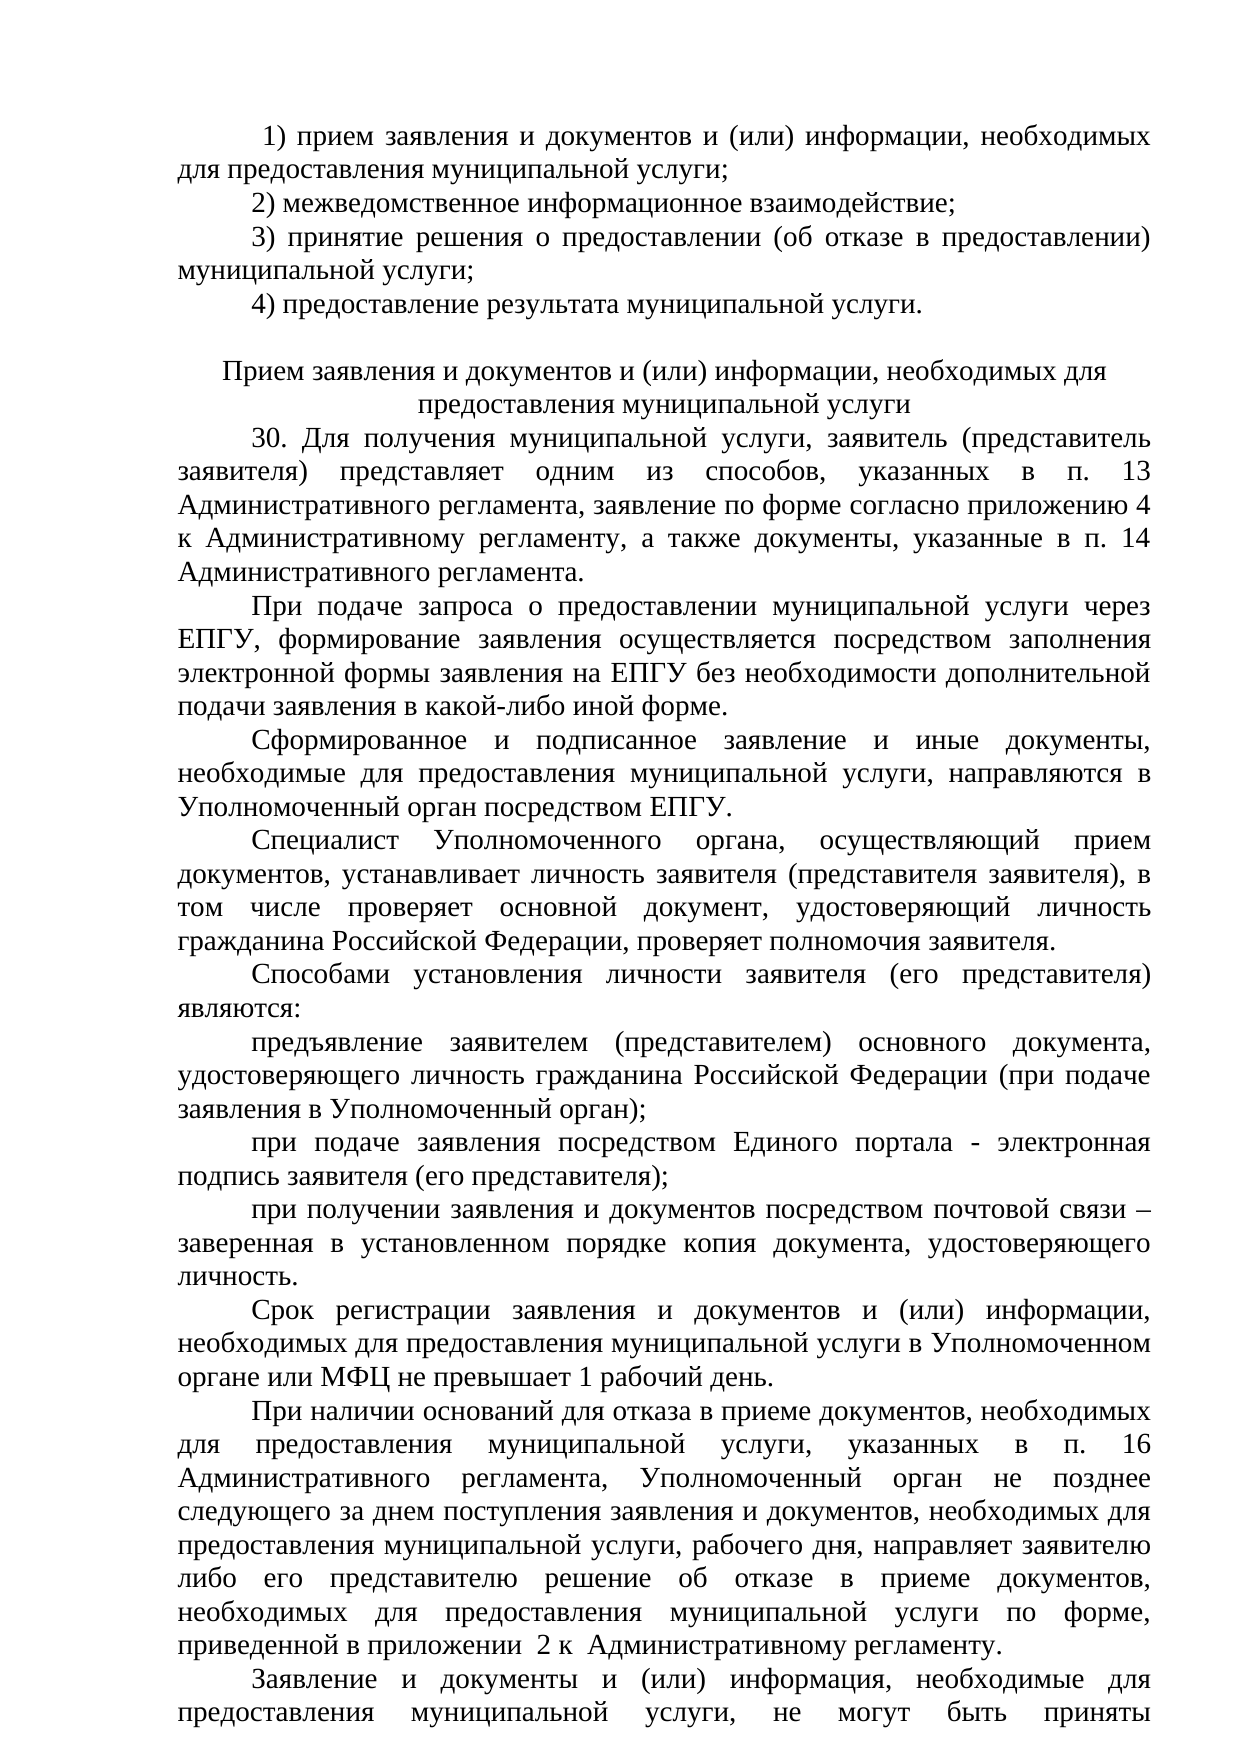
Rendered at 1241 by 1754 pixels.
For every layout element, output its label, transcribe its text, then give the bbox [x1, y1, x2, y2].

text Специалист Уполномоченного органа, осуществляющий прием документов, устанавливает личность заявителя (представителя заявителя), в том числе проверяет основной документ, удостоверяющий личность гражданина Российской Федерации, проверяет полномочия заявителя. [177, 822, 1152, 957]
text Сформированное и подписанное заявление и иные документы, необходимые для предоставления муниципальной услуги, направляются в Уполномоченный орган посредством ЕПГУ. [177, 722, 1152, 822]
text при получении заявления и документов посредством почтовой связи – заверенная в установленном порядке копия документа, удостоверяющего личность. [177, 1191, 1152, 1292]
text При подаче запроса о предоставлении муниципальной услуги через ЕПГУ, формирование заявления осуществляется посредством заполнения электронной формы заявления на ЕПГУ без необходимости дополнительной подачи заявления в какой-либо иной форме. [177, 588, 1152, 722]
text Срок регистрации заявления и документов и (или) информации, необходимых для предоставления муниципальной услуги в Уполномоченном органе или МФЦ не превышает 1 рабочий день. [177, 1292, 1152, 1393]
text Прием заявления и документов и (или) информации, необходимых для предоставления муниципальной услуги [177, 353, 1152, 420]
text 2) межведомственное информационное взаимодействие; [177, 185, 1152, 219]
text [177, 1661, 1152, 1728]
text 30. Для получения муниципальной услуги, заявитель (представитель заявителя) представляет одним из способов, указанных в п. 13 Административного регламента, заявление по форме согласно приложению 4 к Административному регламенту, а также документы, указанные в п. 14 Административного регламента. [177, 420, 1152, 588]
text При наличии оснований для отказа в приеме документов, необходимых для предоставления муниципальной услуги, указанных в п. 16 Административного регламента, Уполномоченный орган не позднее следующего за днем поступления заявления и документов, необходимых для предоставления муниципальной услуги, рабочего дня, направляет заявителю либо его представителю решение об отказе в приеме документов, необходимых для предоставления муниципальной услуги по форме, приведенной в приложении 2 к Административному регламенту. [177, 1393, 1152, 1661]
text Способами установления личности заявителя (его представителя) являются: [177, 957, 1152, 1024]
text 4) предоставление результата муниципальной услуги. [177, 286, 1152, 319]
text 1) прием заявления и документов и (или) информации, необходимых для предоставления муниципальной услуги; [177, 118, 1152, 185]
text 3) принятие решения о предоставлении (об отказе в предоставлении) муниципальной услуги; [177, 219, 1152, 286]
text предъявление заявителем (представителем) основного документа, удостоверяющего личность гражданина Российской Федерации (при подаче заявления в Уполномоченный орган); [177, 1024, 1152, 1124]
text при подаче заявления посредством Единого портала - электронная подпись заявителя (его представителя); [177, 1124, 1152, 1191]
